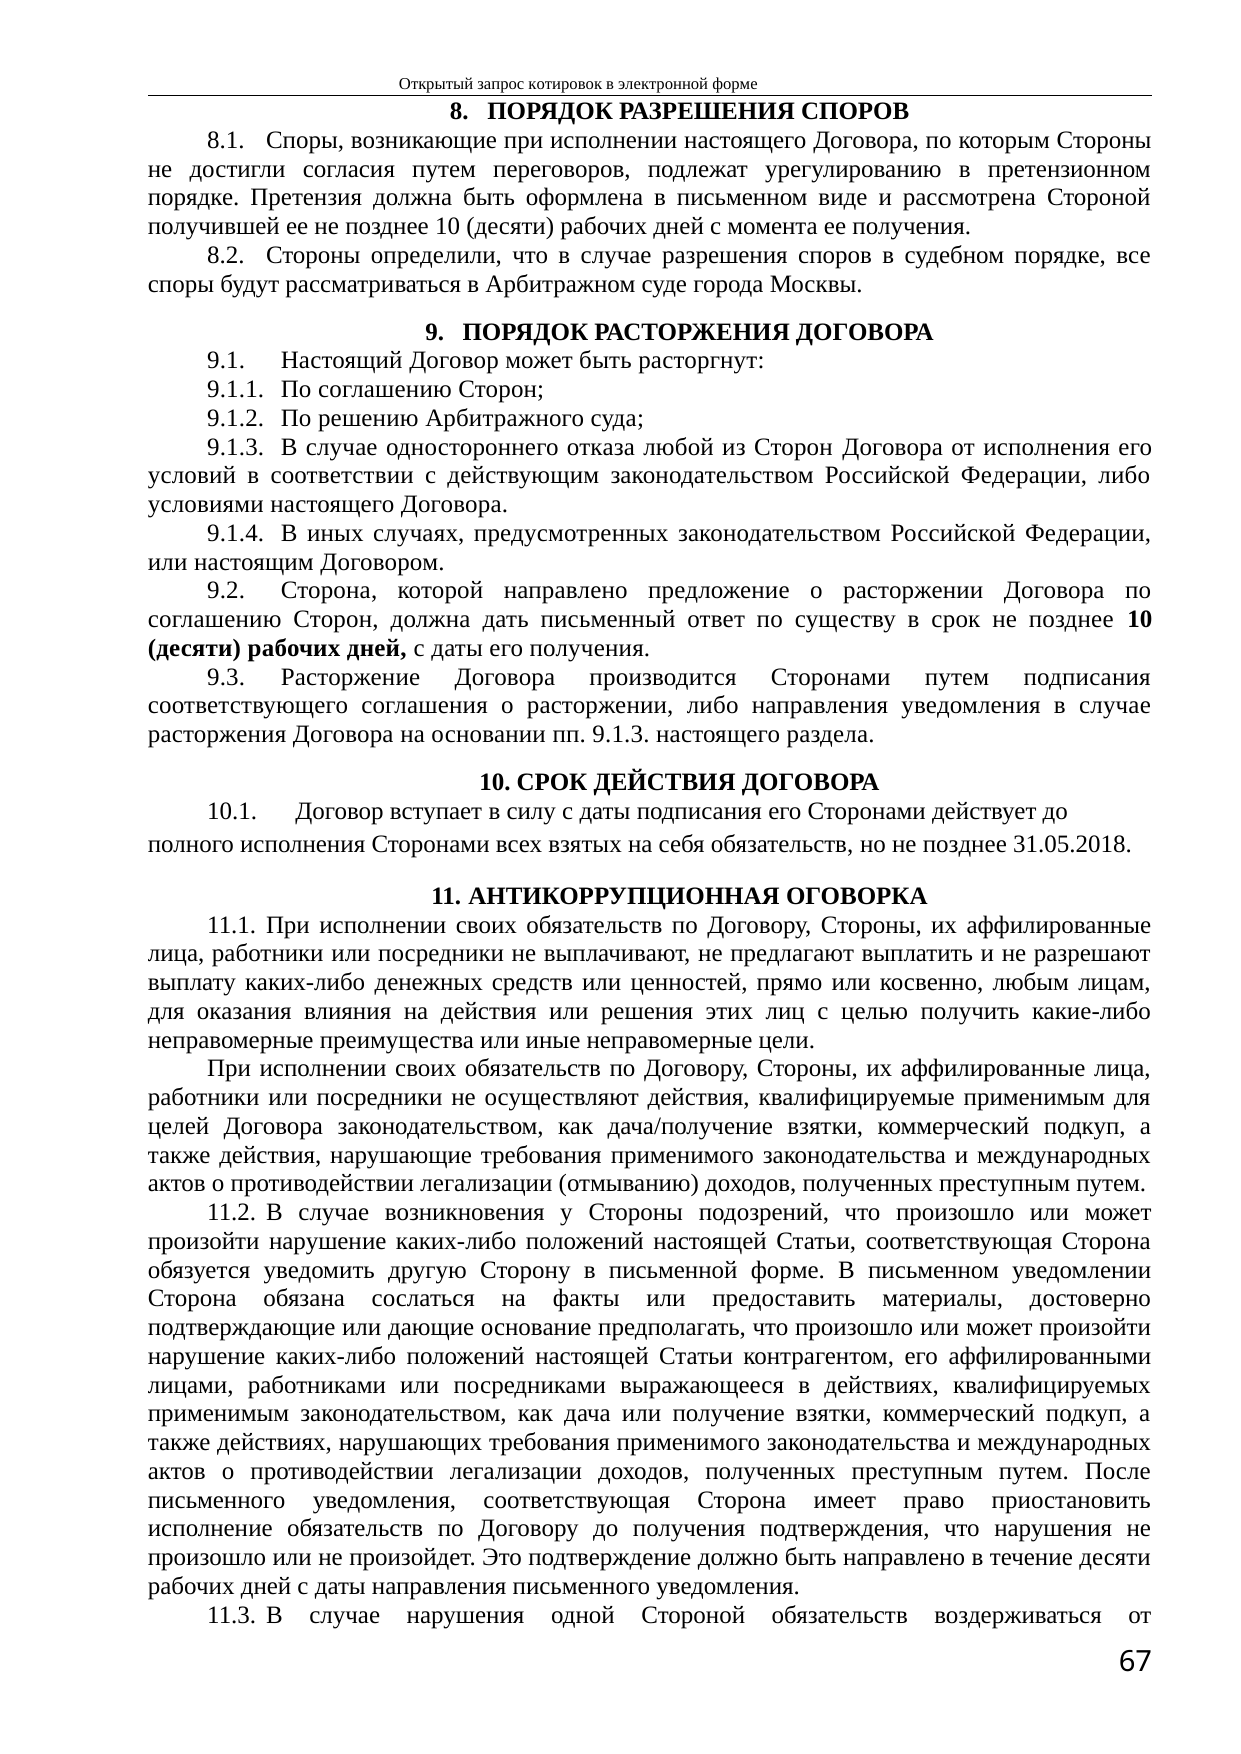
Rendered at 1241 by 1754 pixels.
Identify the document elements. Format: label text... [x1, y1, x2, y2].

list СРОК ДЕЙСТВИЯ ДОГОВОРА [207, 767, 1152, 796]
list В случае одностороннего отказа любой из Сторон Договора от исполнения его условий в соответствии с действующим законодательством Российской Федерации, либо условиями настоящего Договора. [148, 432, 1152, 518]
list По соглашению Сторон; [148, 374, 1152, 403]
text При исполнении своих обязательств по Договору, Стороны, их аффилированные лица, работники или посредники не осуществляют действия, квалифицируемые применимым для целей Договора законодательством, как дача/получение взятки, коммерческий подкуп, а также действия, нарушающие требования применимого законодательства и международных актов о противодействии легализации (отмыванию) доходов, полученных преступным путем. [148, 1053, 1152, 1197]
list АНТИКОРРУПЦИОННАЯ ОГОВОРКА [207, 881, 1152, 910]
list В случае возникновения у Стороны подозрений, что произошло или может произойти нарушение каких-либо положений настоящей Статьи, соответствующая Сторона обязуется уведомить другую Сторону в письменной форме. В письменном уведомлении Сторона обязана сослаться на факты или предоставить материалы, достоверно подтверждающие или дающие основание предполагать, что произошло или может произойти нарушение каких-либо положений настоящей Статьи контрагентом, его аффилированными лицами, работниками или посредниками выражающееся в действиях, квалифицируемых применимым законодательством, как дача или получение взятки, коммерческий подкуп, а также действиях, нарушающих требования применимого законодательства и международных актов о противодействии легализации доходов, полученных преступным путем. После письменного уведомления, соответствующая Сторона имеет право приостановить исполнение обязательств по Договору до получения подтверждения, что нарушения не произошло или не произойдет. Это подтверждение должно быть направлено в течение десяти рабочих дней с даты направления письменного уведомления. [148, 1197, 1152, 1600]
list Расторжение Договора производится Сторонами путем подписания соответствующего соглашения о расторжении, либо направления уведомления в случае расторжения Договора на основании пп. 9.1.3. настоящего раздела. [148, 662, 1152, 748]
list ПОРЯДОК РАСТОРЖЕНИЯ ДОГОВОРА [207, 317, 1152, 345]
list По решению Арбитражного суда; [148, 403, 1152, 432]
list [148, 1600, 1152, 1628]
list В иных случаях, предусмотренных законодательством Российской Федерации, или настоящим Договором. [148, 518, 1152, 575]
list При исполнении своих обязательств по Договору, Стороны, их аффилированные лица, работники или посредники не выплачивают, не предлагают выплатить и не разрешают выплату каких-либо денежных средств или ценностей, прямо или косвенно, любым лицам, для оказания влияния на действия или решения этих лиц с целью получить какие-либо неправомерные преимущества или иные неправомерные цели. [148, 910, 1152, 1053]
list Сторона, которой направлено предложение о расторжении Договора по соглашению Сторон, должна дать письменный ответ по существу в срок не позднее 10 (десяти) рабочих дней, с даты его получения. [148, 575, 1152, 662]
list Настоящий Договор может быть расторгнут: [148, 345, 1152, 374]
list ПОРЯДОК РАЗРЕШЕНИЯ СПОРОВ [207, 96, 1152, 125]
list Стороны определили, что в случае разрешения споров в судебном порядке, все споры будут рассматриваться в Арбитражном суде города Москвы. [148, 240, 1152, 297]
list Договор вступает в силу с даты подписания его Сторонами действует до полного исполнения Сторонами всех взятых на себя обязательств, но не позднее 31.05.2018. [148, 796, 1152, 857]
list Споры, возникающие при исполнении настоящего Договора, по которым Стороны не достигли согласия путем переговоров, подлежат урегулированию в претензионном порядке. Претензия должна быть оформлена в письменном виде и рассмотрена Стороной получившей ее не позднее 10 (десяти) рабочих дней с момента ее получения. [148, 125, 1152, 240]
